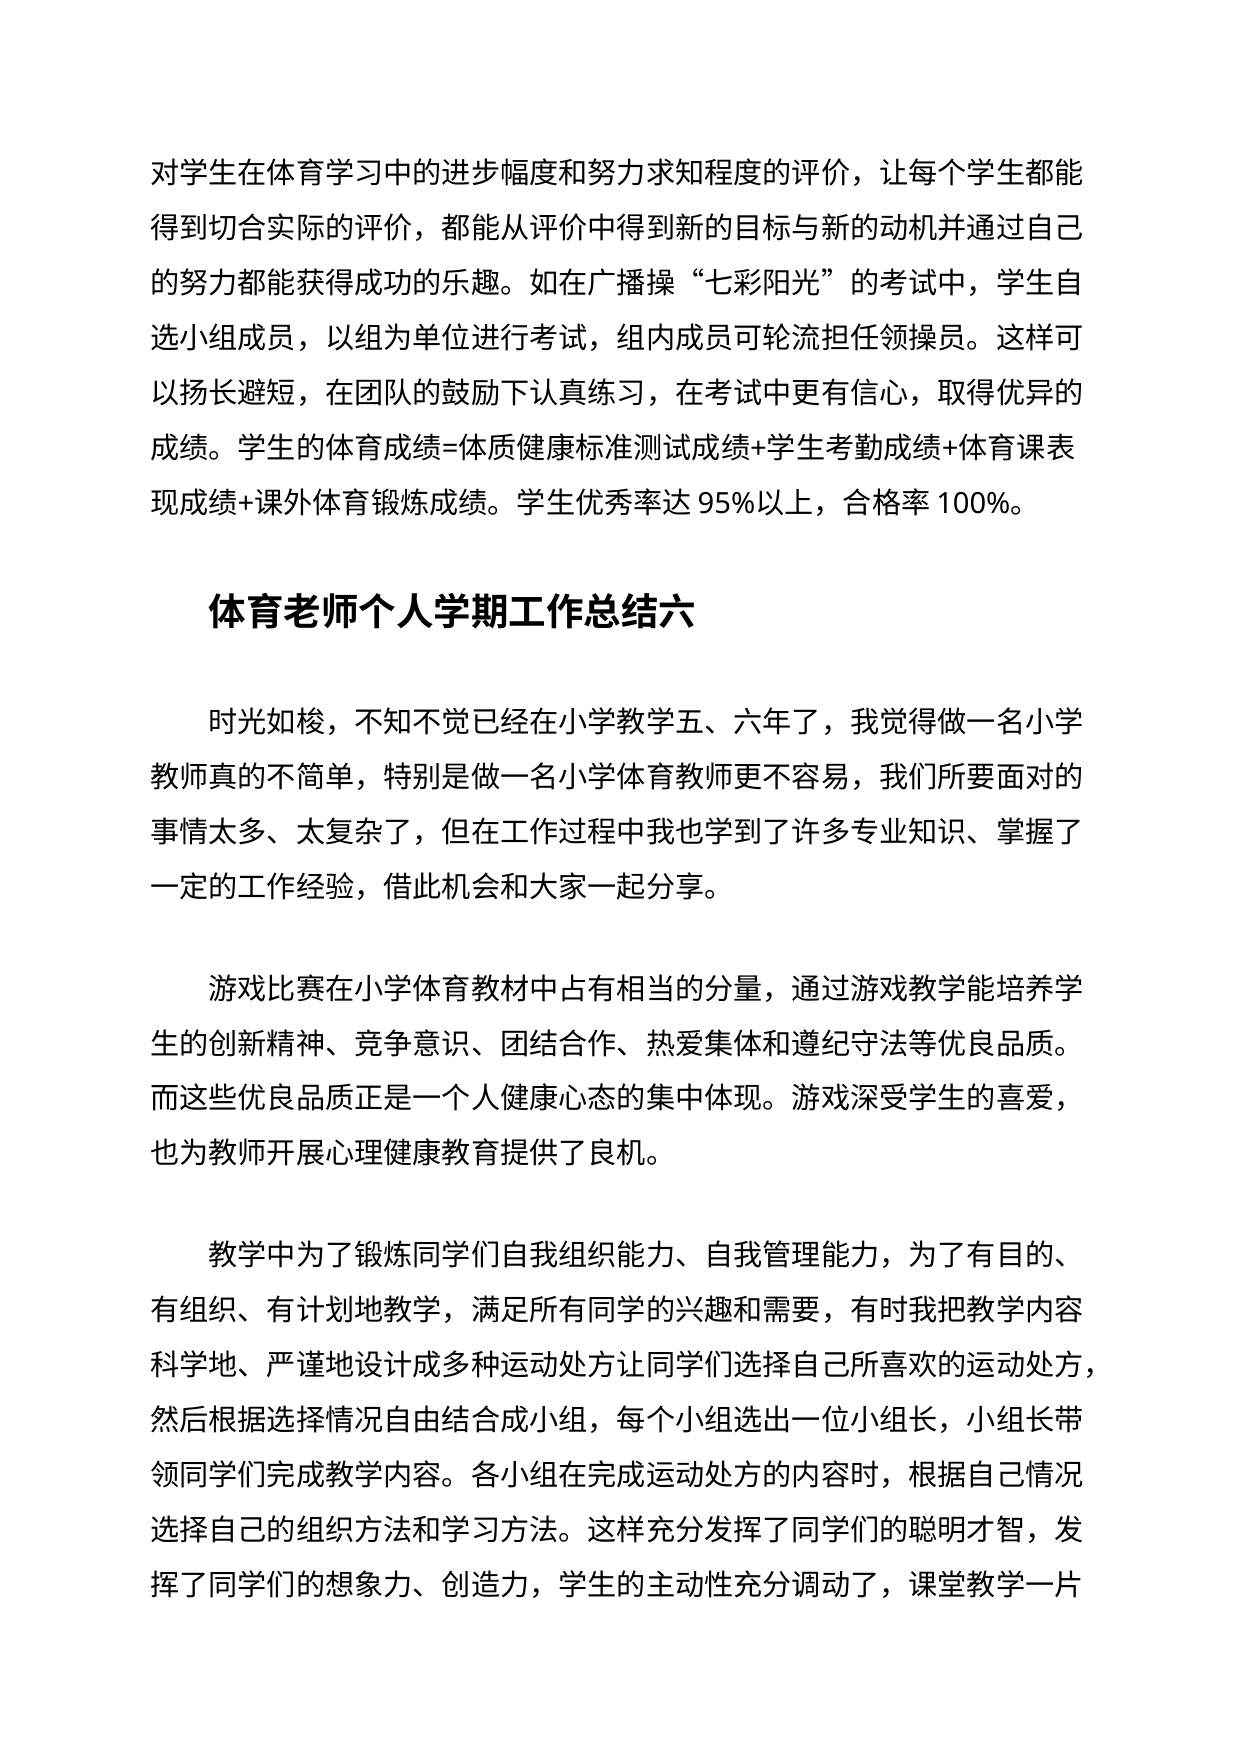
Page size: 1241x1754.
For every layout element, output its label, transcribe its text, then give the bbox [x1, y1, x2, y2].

text 时光如梭，不知不觉已经在小学教学五、六年了，我觉得做一名小学教师真的不简单，特别是做一名小学体育教师更不容易，我们所要面对的事情太多、太复杂了，但在工作过程中我也学到了许多专业知识、掌握了一定的工作经验，借此机会和大家一起分享。 [150, 699, 1090, 906]
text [150, 150, 1090, 522]
text 游戏比赛在小学体育教材中占有相当的分量，通过游戏教学能培养学生的创新精神、竞争意识、团结合作、热爱集体和遵纪守法等优良品质。而这些优良品质正是一个人健康心态的集中体现。游戏深受学生的喜爱，也为教师开展心理健康教育提供了良机。 [150, 965, 1090, 1172]
text 体育老师个人学期工作总结六 [150, 581, 1090, 636]
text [150, 1232, 1090, 1603]
